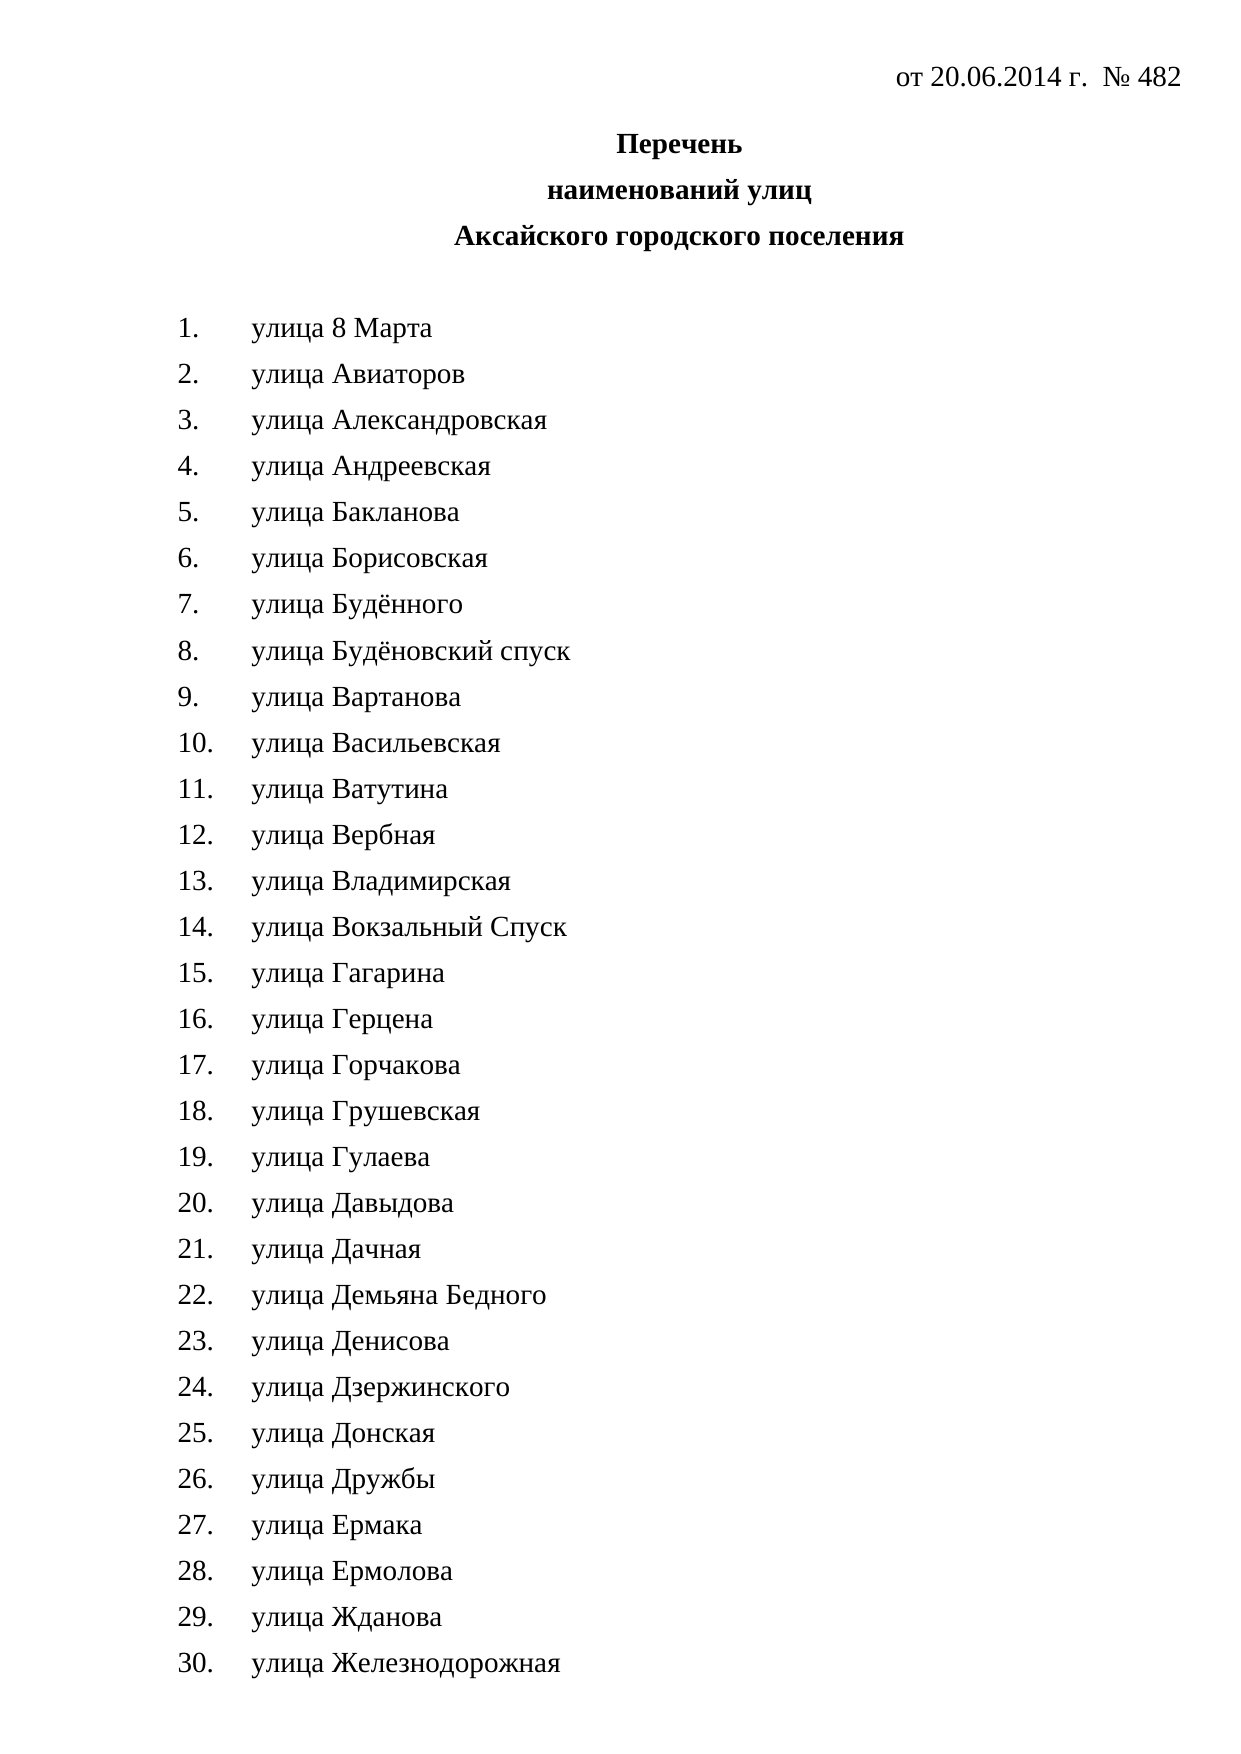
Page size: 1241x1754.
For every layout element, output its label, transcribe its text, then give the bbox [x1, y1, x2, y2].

list улица Владимирская [177, 863, 1181, 896]
list улица Дзержинского [177, 1369, 1181, 1403]
list улица Гулаева [177, 1139, 1181, 1173]
list улица Герцена [177, 1001, 1181, 1034]
list улица Авиаторов [177, 356, 1181, 390]
list улица Будённого [177, 587, 1181, 620]
list улица Давыдова [177, 1185, 1181, 1219]
list улица Борисовская [177, 541, 1181, 574]
list улица Гагарина [177, 955, 1181, 988]
list улица Ватутина [177, 771, 1181, 804]
list улица Ермолова [177, 1553, 1181, 1587]
list улица Донская [177, 1415, 1181, 1449]
list улица Железнодорожная [177, 1646, 1181, 1679]
list улица Дружбы [177, 1461, 1181, 1495]
list улица Бакланова [177, 494, 1181, 528]
list улица Вербная [177, 817, 1181, 850]
list улица Денисова [177, 1323, 1181, 1357]
list улица 8 Марта [177, 310, 1181, 344]
list улица Ермака [177, 1507, 1181, 1541]
list улица Дачная [177, 1231, 1181, 1265]
list улица Вартанова [177, 679, 1181, 712]
list улица Горчакова [177, 1047, 1181, 1081]
list улица Будёновский спуск [177, 633, 1181, 666]
list улица Грушевская [177, 1093, 1181, 1127]
list улица Жданова [177, 1599, 1181, 1633]
text наименований улиц [177, 172, 1181, 206]
list улица Демьяна Бедного [177, 1277, 1181, 1311]
text Аксайского городского поселения [177, 218, 1181, 252]
list улица Александровская [177, 402, 1181, 436]
list улица Васильевская [177, 725, 1181, 758]
list улица Вокзальный Спуск [177, 909, 1181, 942]
list улица Андреевская [177, 448, 1181, 482]
text Перечень [177, 126, 1181, 160]
text от 20.06.2014 г. № 482 [177, 59, 1181, 93]
